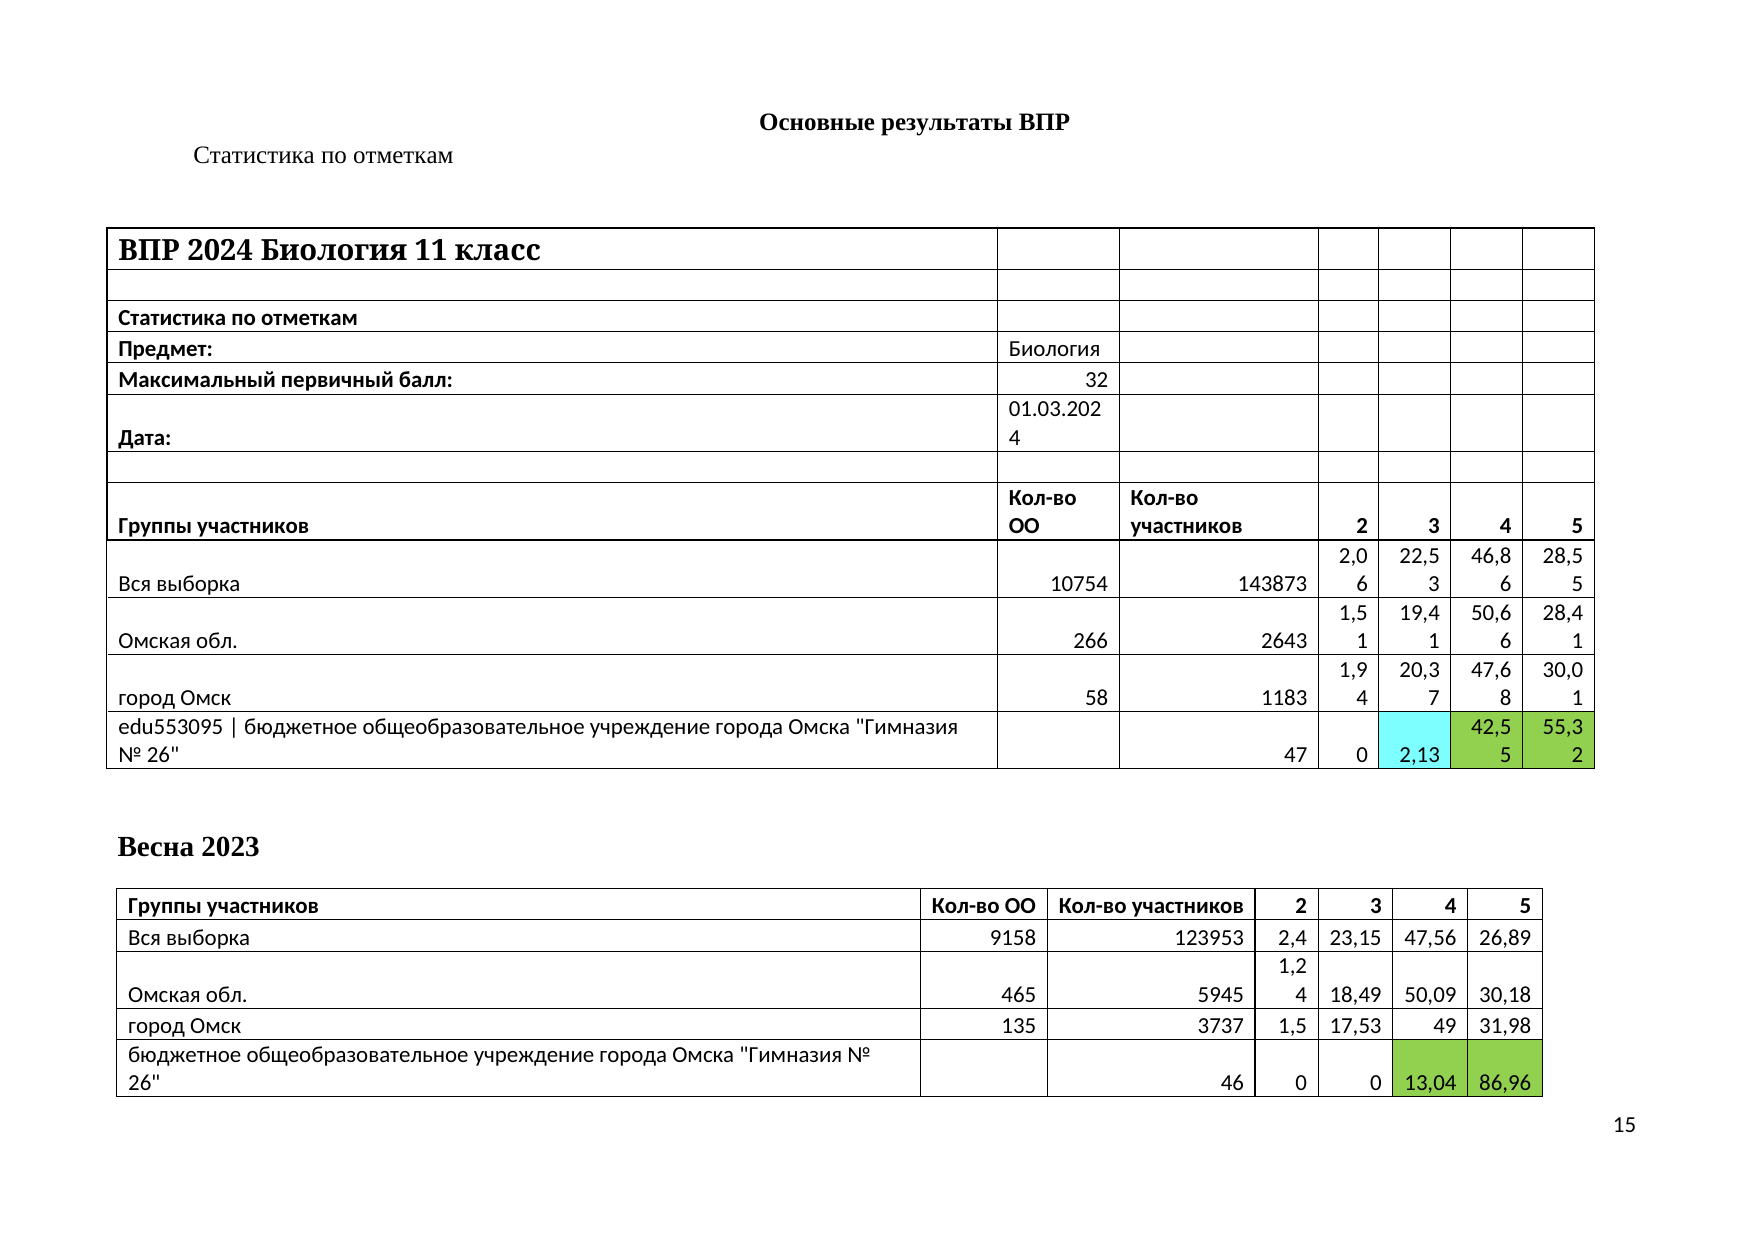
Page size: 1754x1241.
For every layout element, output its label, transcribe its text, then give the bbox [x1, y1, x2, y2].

table_header [1379, 229, 1450, 268]
table_header 3 [1319, 889, 1392, 919]
table_cell [1379, 301, 1450, 331]
table_cell 46,86 [1451, 541, 1522, 597]
table_cell 9158 [921, 920, 1047, 951]
table_cell Биология [998, 332, 1119, 362]
table_cell Предмет: [108, 332, 997, 362]
table_cell [998, 712, 1119, 768]
table_cell Омская обл. [107, 597, 997, 654]
table_cell [1451, 301, 1522, 331]
table_cell [998, 452, 1119, 482]
table_cell [998, 270, 1119, 300]
table_cell 266 [998, 598, 1119, 654]
table_cell 50,66 [1451, 598, 1522, 654]
text Весна 2023 [44, 829, 1636, 862]
table_cell Кол-во участников [1120, 483, 1318, 539]
table_cell 50,09 [1393, 952, 1467, 1008]
table_cell [1120, 452, 1318, 482]
table_cell 28,55 [1523, 541, 1594, 597]
table_cell [1319, 332, 1378, 362]
table_cell 49 [1393, 1009, 1467, 1039]
table_cell 1,5 [1256, 1009, 1318, 1039]
table_cell 1183 [1120, 655, 1318, 711]
table_cell 23,15 [1319, 920, 1392, 951]
table_cell 0 [1256, 1040, 1318, 1096]
table_cell [1379, 452, 1450, 482]
table_cell 47,56 [1393, 920, 1467, 951]
table_header 5 [1468, 889, 1542, 919]
table_cell 86,96 [1468, 1040, 1542, 1096]
table_cell [1523, 395, 1594, 451]
table_header ВПР 2024 Биология 11 класс [108, 229, 997, 268]
table_cell Кол-во ОО [998, 483, 1119, 539]
table_cell 32 [998, 363, 1119, 393]
table_cell [1451, 363, 1522, 393]
table_cell [1379, 270, 1450, 300]
table_cell 19,41 [1379, 598, 1450, 654]
table_cell 2,13 [1379, 712, 1450, 768]
table_header [1523, 229, 1594, 268]
table_cell [1451, 332, 1522, 362]
table_cell [1319, 301, 1378, 331]
table_cell [1319, 270, 1378, 300]
table_cell [1523, 301, 1594, 331]
table_cell 1,51 [1319, 598, 1378, 654]
table_cell 18,49 [1319, 952, 1392, 1008]
table_header [1319, 229, 1378, 268]
table_cell 5 [1523, 483, 1594, 539]
table_cell Максимальный первичный балл: [108, 363, 997, 393]
table_cell 3 [1379, 483, 1450, 539]
table_cell 465 [921, 952, 1047, 1008]
table_cell 47,68 [1451, 655, 1522, 711]
table_cell [1523, 332, 1594, 362]
table_cell [1120, 363, 1318, 393]
table_cell 1,24 [1256, 952, 1318, 1008]
table_header [1120, 229, 1318, 268]
table_cell 3737 [1048, 1009, 1254, 1039]
table_cell 55,32 [1523, 712, 1594, 768]
table_cell 1,94 [1319, 655, 1378, 711]
table_cell 5945 [1048, 952, 1254, 1008]
table_header Кол-во ОО [921, 889, 1047, 919]
table_cell [1319, 395, 1378, 451]
list Основные результаты ВПР [193, 107, 1636, 136]
table_cell 01.03.2024 [998, 395, 1119, 451]
table_cell Омская обл. [117, 952, 920, 1008]
table_cell [1319, 363, 1378, 393]
table_cell [1319, 452, 1378, 482]
table_cell 17,53 [1319, 1009, 1392, 1039]
table_cell [1120, 270, 1318, 300]
table_cell [1379, 363, 1450, 393]
table_cell 13,04 [1393, 1040, 1467, 1096]
table_cell [1120, 301, 1318, 331]
table_cell [1451, 452, 1522, 482]
table_cell 22,53 [1379, 541, 1450, 597]
table_cell бюджетное общеобразовательное учреждение города Омска "Гимназия № 26" [117, 1040, 920, 1096]
table_cell edu553095 | бюджетное общеобразовательное учреждение города Омска "Гимназия № 26" [107, 711, 997, 768]
table_cell 42,55 [1451, 712, 1522, 768]
table_cell город Омск [117, 1009, 920, 1039]
table_cell Вся выборка [107, 541, 997, 597]
table_cell Вся выборка [117, 920, 920, 951]
table_header [998, 229, 1119, 268]
table_cell 135 [921, 1009, 1047, 1039]
table_header Кол-во участников [1048, 889, 1254, 919]
table_cell [1451, 395, 1522, 451]
table_header 2 [1256, 889, 1318, 919]
table_cell 143873 [1120, 541, 1318, 597]
table_cell 2 [1319, 483, 1378, 539]
table_cell 2,4 [1256, 920, 1318, 951]
table_cell Группы участников [108, 483, 997, 539]
table_cell 31,98 [1468, 1009, 1542, 1039]
table_cell 30,18 [1468, 952, 1542, 1008]
table_cell 123953 [1048, 920, 1254, 951]
list Статистика по отметкам [193, 140, 1636, 169]
table_header [1451, 229, 1522, 268]
table_cell [108, 452, 997, 482]
table_cell 4 [1451, 483, 1522, 539]
table_cell 46 [1048, 1040, 1254, 1096]
table_cell 26,89 [1468, 920, 1542, 951]
table_cell город Омск [107, 654, 997, 711]
table_cell [921, 1040, 1047, 1096]
table_cell [108, 270, 997, 300]
table_cell [1120, 395, 1318, 451]
table_cell 2,06 [1319, 541, 1378, 597]
table_cell 58 [998, 655, 1119, 711]
table_cell 28,41 [1523, 598, 1594, 654]
table_cell Статистика по отметкам [108, 301, 997, 331]
table_cell [1523, 452, 1594, 482]
table_cell [1120, 332, 1318, 362]
table_cell 2643 [1120, 598, 1318, 654]
table_header Группы участников [117, 889, 920, 919]
table_cell 30,01 [1523, 655, 1594, 711]
table_cell [1379, 332, 1450, 362]
table_cell 0 [1319, 1040, 1392, 1096]
table_cell 20,37 [1379, 655, 1450, 711]
table_header 4 [1393, 889, 1467, 919]
table_cell 47 [1120, 712, 1318, 768]
table_cell 10754 [998, 541, 1119, 597]
table_cell [998, 301, 1119, 331]
table_cell Дата: [108, 395, 997, 451]
table_cell [1379, 395, 1450, 451]
table_cell [1523, 270, 1594, 300]
table_cell [1523, 363, 1594, 393]
table_cell [1451, 270, 1522, 300]
table_cell 0 [1319, 712, 1378, 768]
